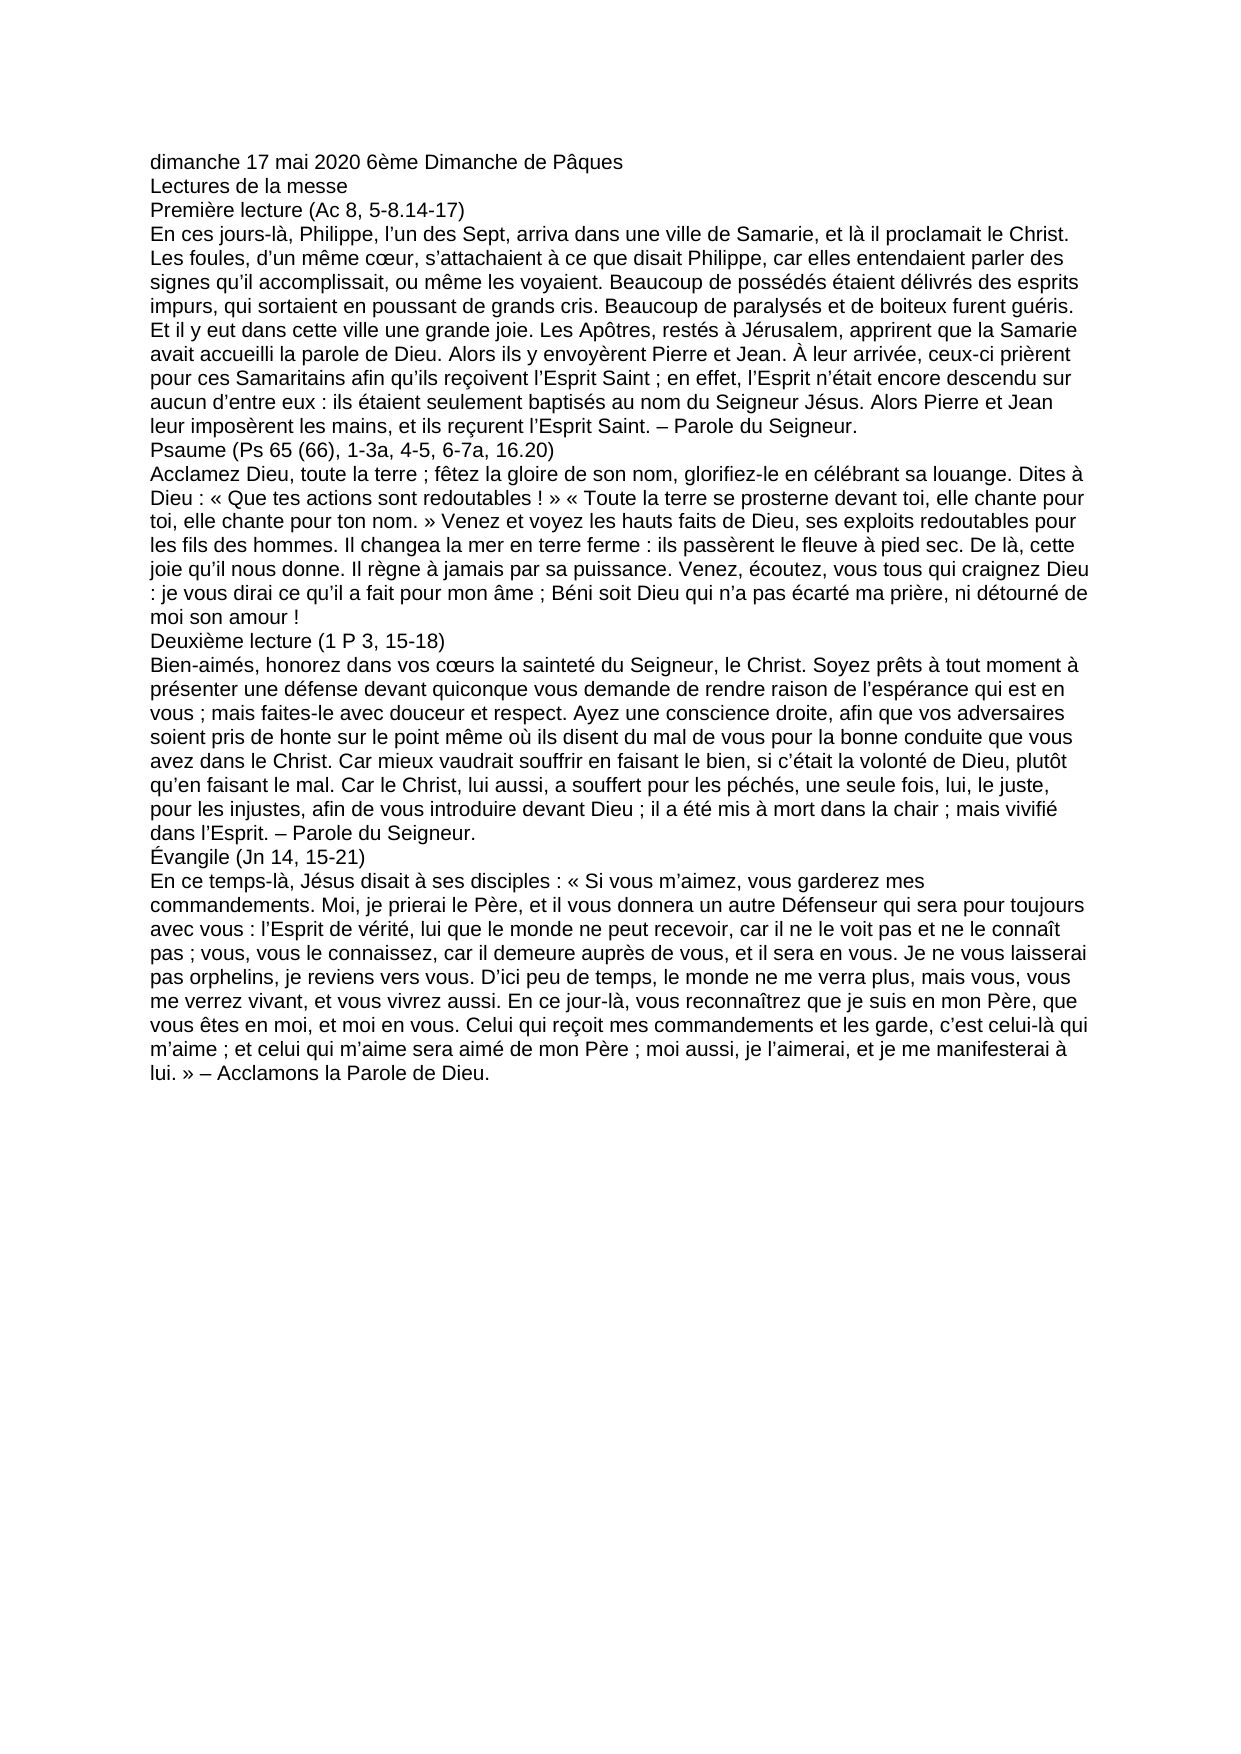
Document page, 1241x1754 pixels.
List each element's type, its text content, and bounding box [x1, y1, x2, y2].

text Bien-aimés, honorez dans vos cœurs la sainteté du Seigneur, le Christ. Soyez prêts à tout moment à présenter une défense devant quiconque vous demande de rendre raison de l’espérance qui est en vous ; mais faites-le avec douceur et respect. Ayez une conscience droite, afin que vos adversaires soient pris de honte sur le point même où ils disent du mal de vous pour la bonne conduite que vous avez dans le Christ. Car mieux vaudrait souffrir en faisant le bien, si c’était la volonté de Dieu, plutôt qu’en faisant le mal. Car le Christ, lui aussi, a souffert pour les péchés, une seule fois, lui, le juste, pour les injustes, afin de vous introduire devant Dieu ; il a été mis à mort dans la chair ; mais vivifié dans l’Esprit. – Parole du Seigneur. [150, 653, 1090, 845]
text Acclamez Dieu, toute la terre ; fêtez la gloire de son nom, glorifiez-le en célébrant sa louange. Dites à Dieu : « Que tes actions sont redoutables ! » « Toute la terre se prosterne devant toi, elle chante pour toi, elle chante pour ton nom. » Venez et voyez les hauts faits de Dieu, ses exploits redoutables pour les fils des hommes. Il changea la mer en terre ferme : ils passèrent le fleuve à pied sec. De là, cette joie qu’il nous donne. Il règne à jamais par sa puissance. Venez, écoutez, vous tous qui craignez Dieu : je vous dirai ce qu’il a fait pour mon âme ; Béni soit Dieu qui n’a pas écarté ma prière, ni détourné de moi son amour ! [150, 461, 1090, 629]
text En ce temps-là, Jésus disait à ses disciples : « Si vous m’aimez, vous garderez mes commandements. Moi, je prierai le Père, et il vous donnera un autre Défenseur qui sera pour toujours avec vous : l’Esprit de vérité, lui que le monde ne peut recevoir, car il ne le voit pas et ne le connaît pas ; vous, vous le connaissez, car il demeure auprès de vous, et il sera en vous. Je ne vous laisserai pas orphelins, je reviens vers vous. D’ici peu de temps, le monde ne me verra plus, mais vous, vous me verrez vivant, et vous vivrez aussi. En ce jour-là, vous reconnaîtrez que je suis en mon Père, que vous êtes en moi, et moi en vous. Celui qui reçoit mes commandements et les garde, c’est celui-là qui m’aime ; et celui qui m’aime sera aimé de mon Père ; moi aussi, je l’aimerai, et je me manifesterai à lui. » – Acclamons la Parole de Dieu. [150, 869, 1090, 1084]
text En ces jours-là, Philippe, l’un des Sept, arriva dans une ville de Samarie, et là il proclamait le Christ. Les foules, d’un même cœur, s’attachaient à ce que disait Philippe, car elles entendaient parler des signes qu’il accomplissait, ou même les voyaient. Beaucoup de possédés étaient délivrés des esprits impurs, qui sortaient en poussant de grands cris. Beaucoup de paralysés et de boiteux furent guéris. Et il y eut dans cette ville une grande joie. Les Apôtres, restés à Jérusalem, apprirent que la Samarie avait accueilli la parole de Dieu. Alors ils y envoyèrent Pierre et Jean. À leur arrivée, ceux-ci prièrent pour ces Samaritains afin qu’ils reçoivent l’Esprit Saint ; en effet, l’Esprit n’était encore descendu sur aucun d’entre eux : ils étaient seulement baptisés au nom du Seigneur Jésus. Alors Pierre et Jean leur imposèrent les mains, et ils reçurent l’Esprit Saint. – Parole du Seigneur. [150, 222, 1090, 437]
